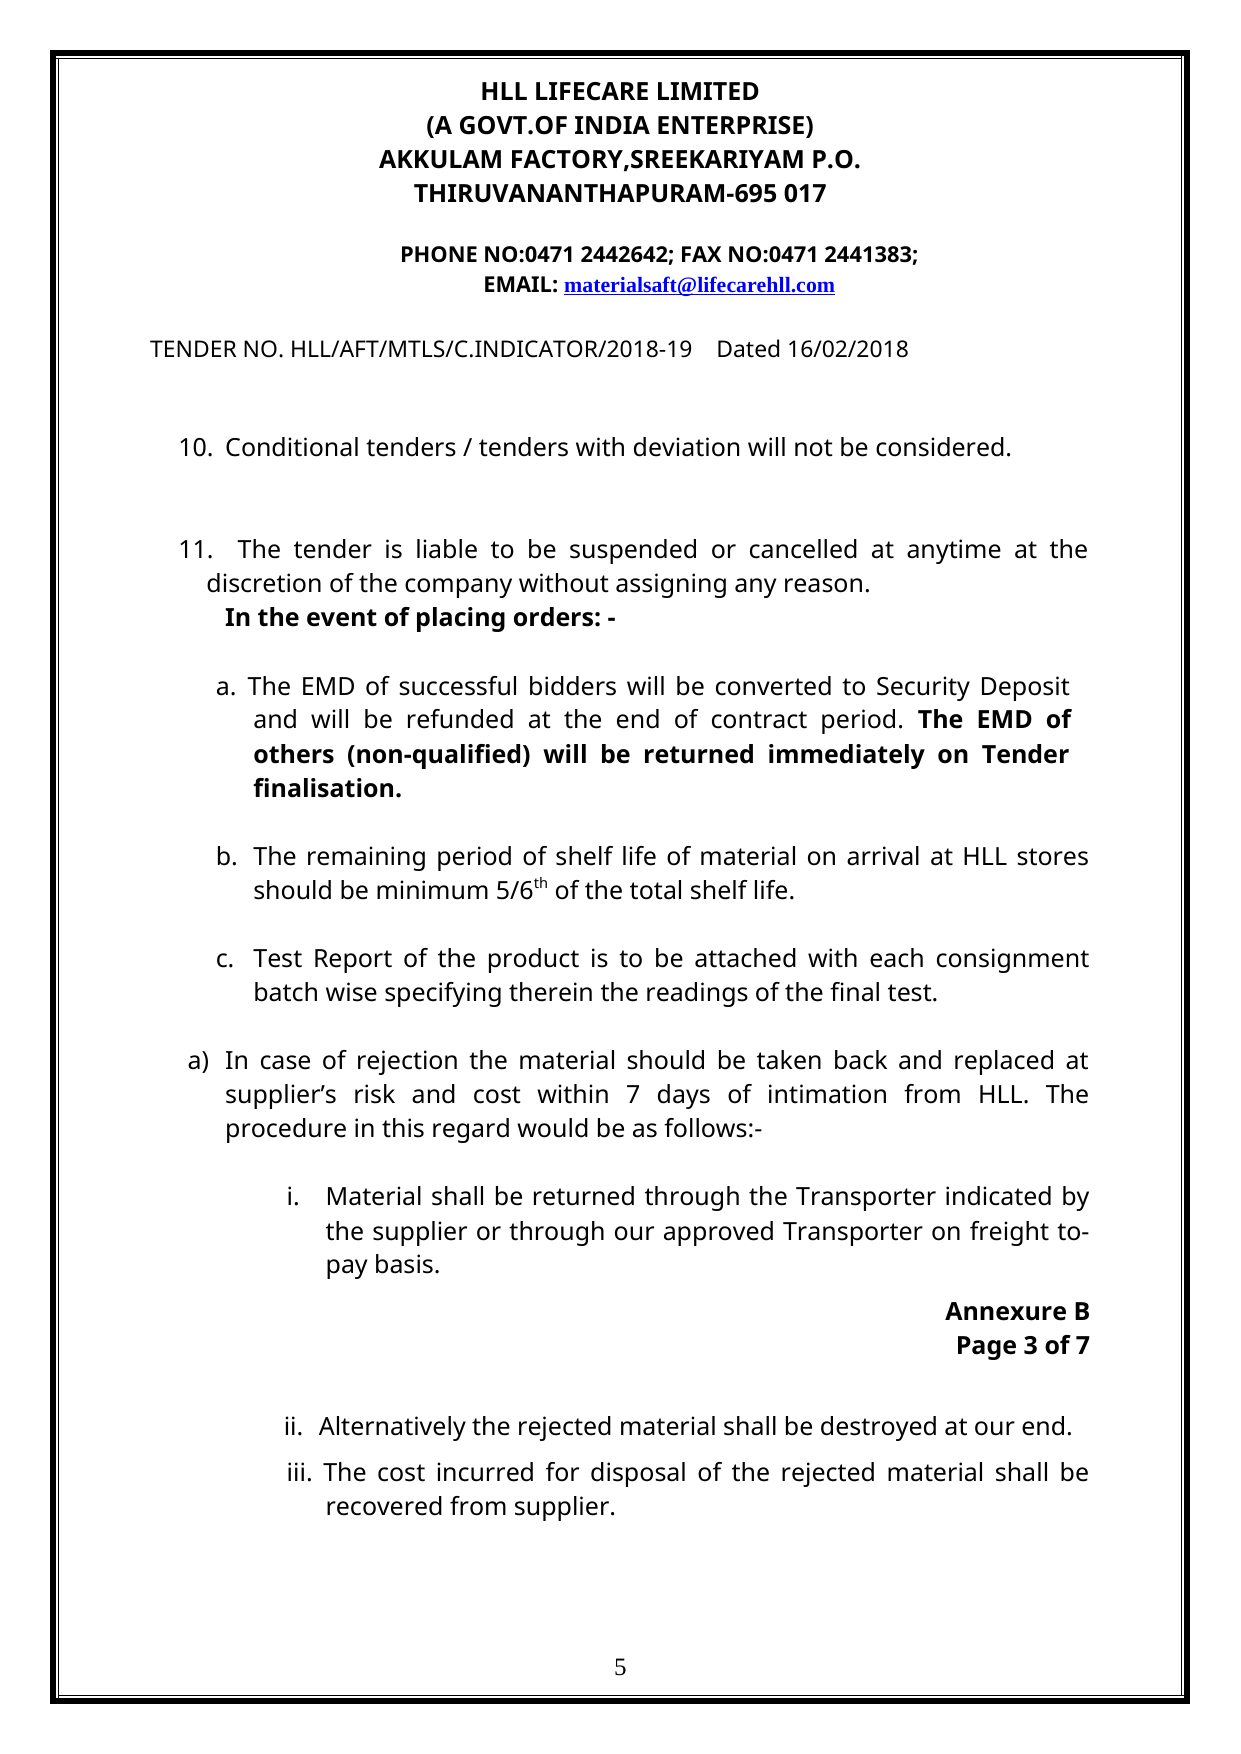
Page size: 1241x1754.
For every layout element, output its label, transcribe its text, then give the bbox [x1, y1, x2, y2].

list Conditional tenders / tenders with deviation will not be considered. [178, 430, 1090, 464]
list Test Report of the product is to be attached with each consignment batch wise specifying therein the readings of the final test. [216, 941, 1090, 1009]
text Page 3 of 7 [246, 1328, 1090, 1362]
list The EMD of successful bidders will be converted to Security Deposit and will be refunded at the end of contract period. The EMD of others (non-qualified) will be returned immediately on Tender finalisation. [216, 668, 1071, 804]
text iii. The cost incurred for disposal of the rejected material shall be recovered from supplier. [286, 1455, 1090, 1523]
list The tender is liable to be suspended or cancelled at anytime at the discretion of the company without assigning any reason. [178, 532, 1090, 600]
text Annexure B [246, 1294, 1090, 1328]
list In case of rejection the material should be taken back and replaced at supplier’s risk and cost within 7 days of intimation from HLL. The procedure in this regard would be as follows:- [187, 1043, 1090, 1145]
list Alternatively the rejected material shall be destroyed at our end. [283, 1408, 1090, 1442]
list Material shall be returned through the Transporter indicated by the supplier or through our approved Transporter on freight to-pay basis. [286, 1179, 1090, 1281]
list The remaining period of shelf life of material on arrival at HLL stores should be minimum 5/6th of the total shelf life. [216, 838, 1090, 907]
text In the event of placing orders: - [150, 600, 1090, 634]
